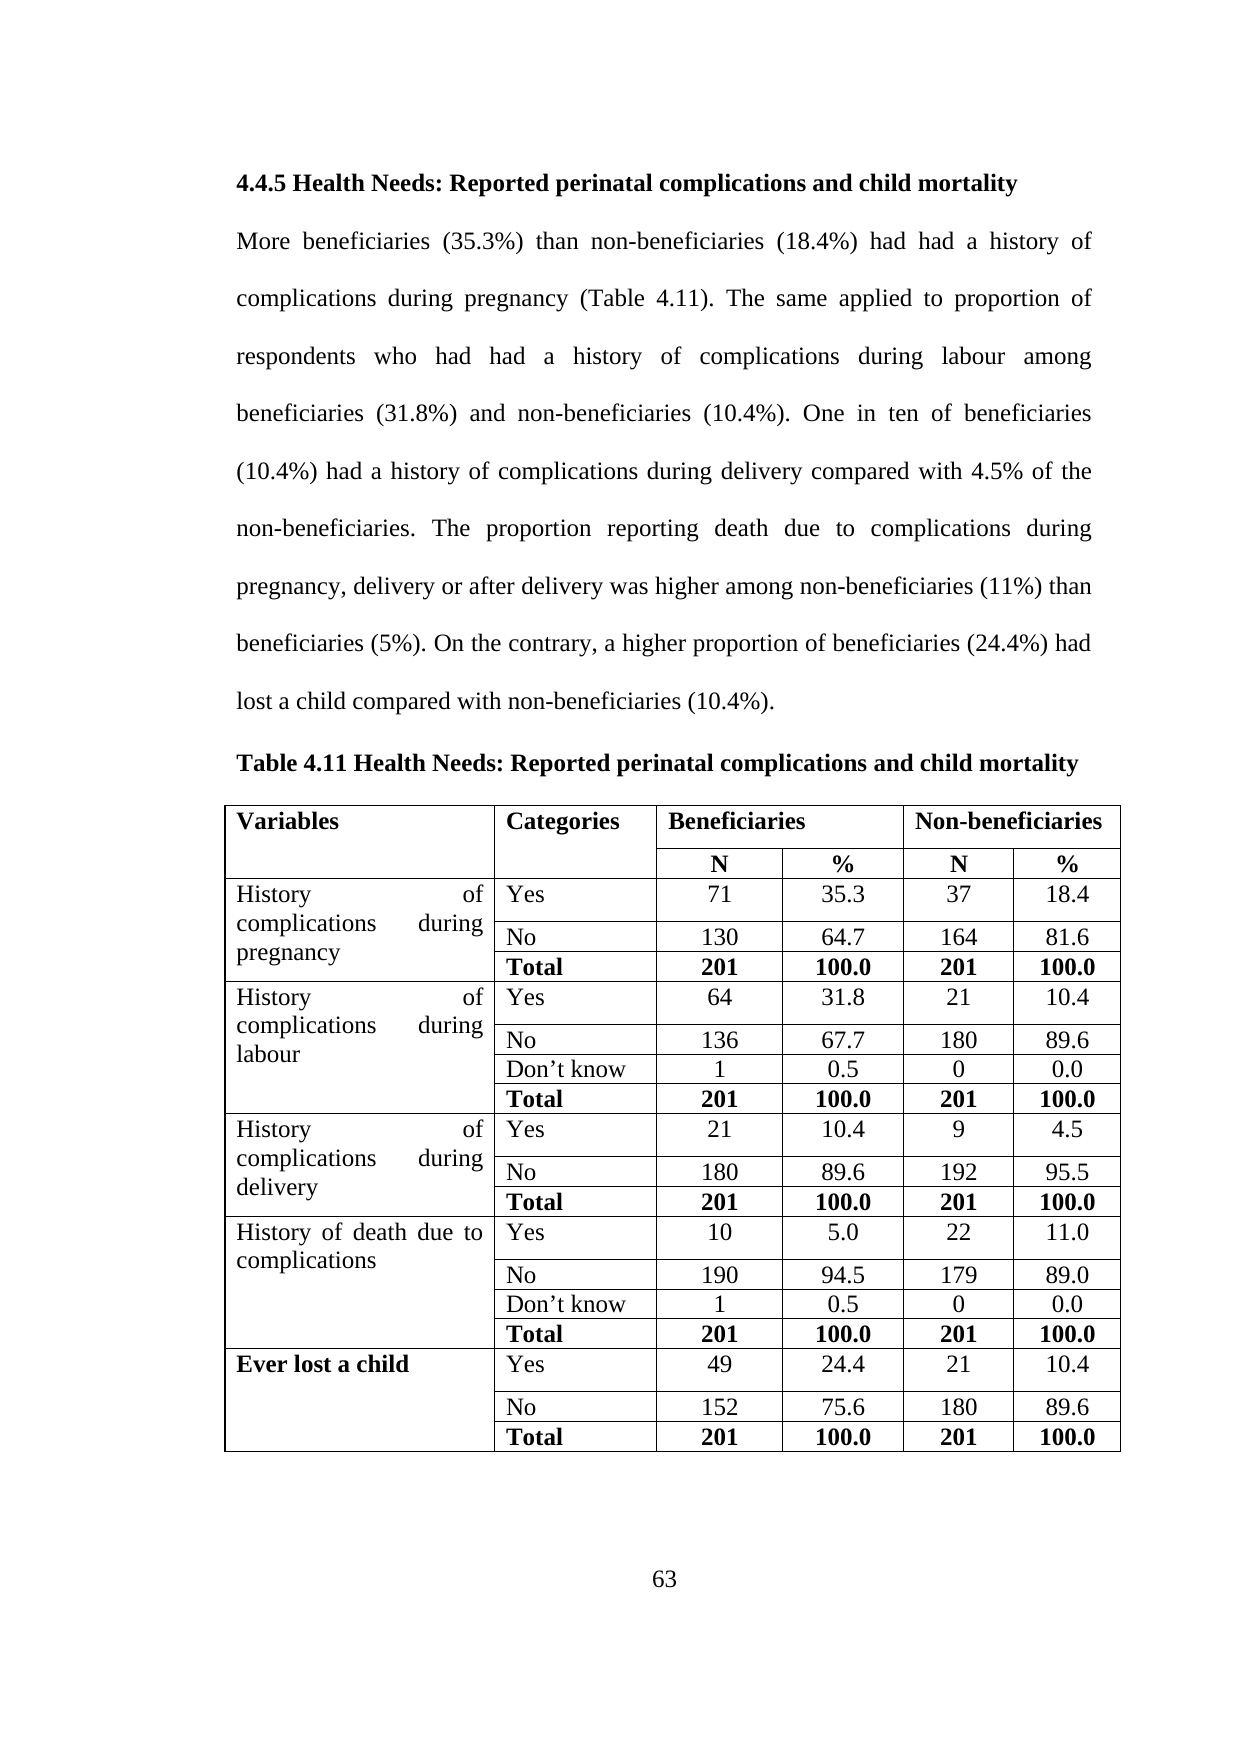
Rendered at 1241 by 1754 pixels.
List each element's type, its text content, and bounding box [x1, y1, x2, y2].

table_cell No [495, 1025, 656, 1053]
table_cell Total [495, 1422, 656, 1451]
subtitle Table 4.11 Health Needs: Reported perinatal complications and child mortality [236, 748, 1092, 776]
table_cell Yes [495, 1114, 656, 1156]
table_cell 201 [904, 1319, 1013, 1348]
table_cell 4.5 [1014, 1114, 1120, 1156]
table_cell 18.4 [1014, 879, 1120, 921]
table_cell 192 [904, 1157, 1013, 1186]
table_cell 100.0 [1014, 952, 1120, 981]
table_cell Don’t know [495, 1290, 656, 1318]
table_cell Don’t know [495, 1055, 656, 1083]
table_cell 164 [904, 922, 1013, 951]
table_cell 37 [904, 879, 1013, 921]
table_cell 130 [657, 922, 782, 951]
table_header Beneficiaries [657, 806, 903, 848]
table_cell Total [495, 1187, 656, 1216]
table_cell 89.0 [1014, 1260, 1120, 1288]
table_cell 95.5 [1014, 1157, 1120, 1186]
table_cell 100.0 [1014, 1187, 1120, 1216]
table_cell N [657, 849, 782, 878]
table_cell 11.0 [1014, 1217, 1120, 1259]
table_cell 35.3 [783, 879, 903, 921]
table_cell 21 [904, 1349, 1013, 1391]
table_cell Yes [495, 1349, 656, 1391]
table_cell 10.4 [783, 1114, 903, 1156]
table_cell Yes [495, 982, 656, 1024]
table_cell 0 [904, 1290, 1013, 1318]
table_cell History of complications during delivery [226, 1114, 494, 1216]
table_cell Total [495, 1084, 656, 1113]
table_cell 0.0 [1014, 1055, 1120, 1083]
table_cell 180 [904, 1392, 1013, 1421]
table_cell 89.6 [783, 1157, 903, 1186]
table_cell No [495, 1260, 656, 1288]
table_cell 152 [657, 1392, 782, 1421]
table_cell 67.7 [783, 1025, 903, 1053]
table_cell N [904, 849, 1013, 878]
table_cell 5.0 [783, 1217, 903, 1259]
table_cell 89.6 [1014, 1392, 1120, 1421]
table_cell 31.8 [783, 982, 903, 1024]
table_cell 10 [657, 1217, 782, 1259]
table_cell 71 [657, 879, 782, 921]
table_cell 1 [657, 1290, 782, 1318]
table_cell 1 [657, 1055, 782, 1083]
table_cell No [495, 1157, 656, 1186]
table_cell 100.0 [1014, 1084, 1120, 1113]
text More beneficiaries (35.3%) than non-beneficiaries (18.4%) had had a history of complications during pregnancy (Table 4.11). The same applied to proportion of respondents who had had a history of complications during labour among beneficiaries (31.8%) and non-beneficiaries (10.4%). One in ten of beneficiaries (10.4%) had a history of complications during delivery compared with 4.5% of the non-beneficiaries. The proportion reporting death due to complications during pregnancy, delivery or after delivery was higher among non-beneficiaries (11%) than beneficiaries (5%). On the contrary, a higher proportion of beneficiaries (24.4%) had lost a child compared with non-beneficiaries (10.4%). [236, 226, 1092, 715]
table_cell 10.4 [1014, 1349, 1120, 1391]
table_cell Yes [495, 1217, 656, 1259]
table_cell 100.0 [783, 1187, 903, 1216]
table_cell History of complications during labour [226, 982, 494, 1113]
table_cell 64.7 [783, 922, 903, 951]
table_cell 75.6 [783, 1392, 903, 1421]
table_cell 100.0 [783, 952, 903, 981]
table_cell 94.5 [783, 1260, 903, 1288]
table_cell Total [495, 952, 656, 981]
table_cell 0.5 [783, 1055, 903, 1083]
table_cell Total [495, 1319, 656, 1348]
table_cell 0 [904, 1055, 1013, 1083]
table_cell 21 [904, 982, 1013, 1024]
table_cell 0.5 [783, 1290, 903, 1318]
table_cell 100.0 [783, 1084, 903, 1113]
table_cell 201 [904, 1187, 1013, 1216]
table_header Non-beneficiaries [904, 806, 1120, 848]
table_cell 201 [657, 1319, 782, 1348]
table_cell 100.0 [783, 1319, 903, 1348]
table_cell 100.0 [783, 1422, 903, 1451]
table_cell 180 [657, 1157, 782, 1186]
table_cell 22 [904, 1217, 1013, 1259]
table_cell 201 [657, 952, 782, 981]
table_cell Yes [495, 879, 656, 921]
table_cell 10.4 [1014, 982, 1120, 1024]
table_cell 201 [657, 1187, 782, 1216]
table_cell 0.0 [1014, 1290, 1120, 1318]
table_cell % [783, 849, 903, 878]
table_cell 89.6 [1014, 1025, 1120, 1053]
table_cell No [495, 922, 656, 951]
table_header Categories [495, 806, 656, 878]
table_cell 100.0 [1014, 1319, 1120, 1348]
table_cell 180 [904, 1025, 1013, 1053]
table_cell History of death due to complications [226, 1217, 494, 1348]
table_cell 100.0 [1014, 1422, 1120, 1451]
table_cell 201 [657, 1422, 782, 1451]
table_cell 190 [657, 1260, 782, 1288]
table_cell 49 [657, 1349, 782, 1391]
table_cell No [495, 1392, 656, 1421]
table_header Variables [226, 806, 494, 878]
table_cell 64 [657, 982, 782, 1024]
table_cell 81.6 [1014, 922, 1120, 951]
table_cell 136 [657, 1025, 782, 1053]
table_cell 201 [657, 1084, 782, 1113]
table_cell 201 [904, 1084, 1013, 1113]
subtitle 4.4.5 Health Needs: Reported perinatal complications and child mortality [236, 168, 1092, 197]
table_cell 201 [904, 952, 1013, 981]
table_cell % [1014, 849, 1120, 878]
table_cell 9 [904, 1114, 1013, 1156]
table_cell 201 [904, 1422, 1013, 1451]
table_cell 24.4 [783, 1349, 903, 1391]
table_cell Ever lost a child [226, 1349, 494, 1451]
table_cell 179 [904, 1260, 1013, 1288]
table_cell 21 [657, 1114, 782, 1156]
table_cell History of complications during pregnancy [226, 879, 494, 981]
